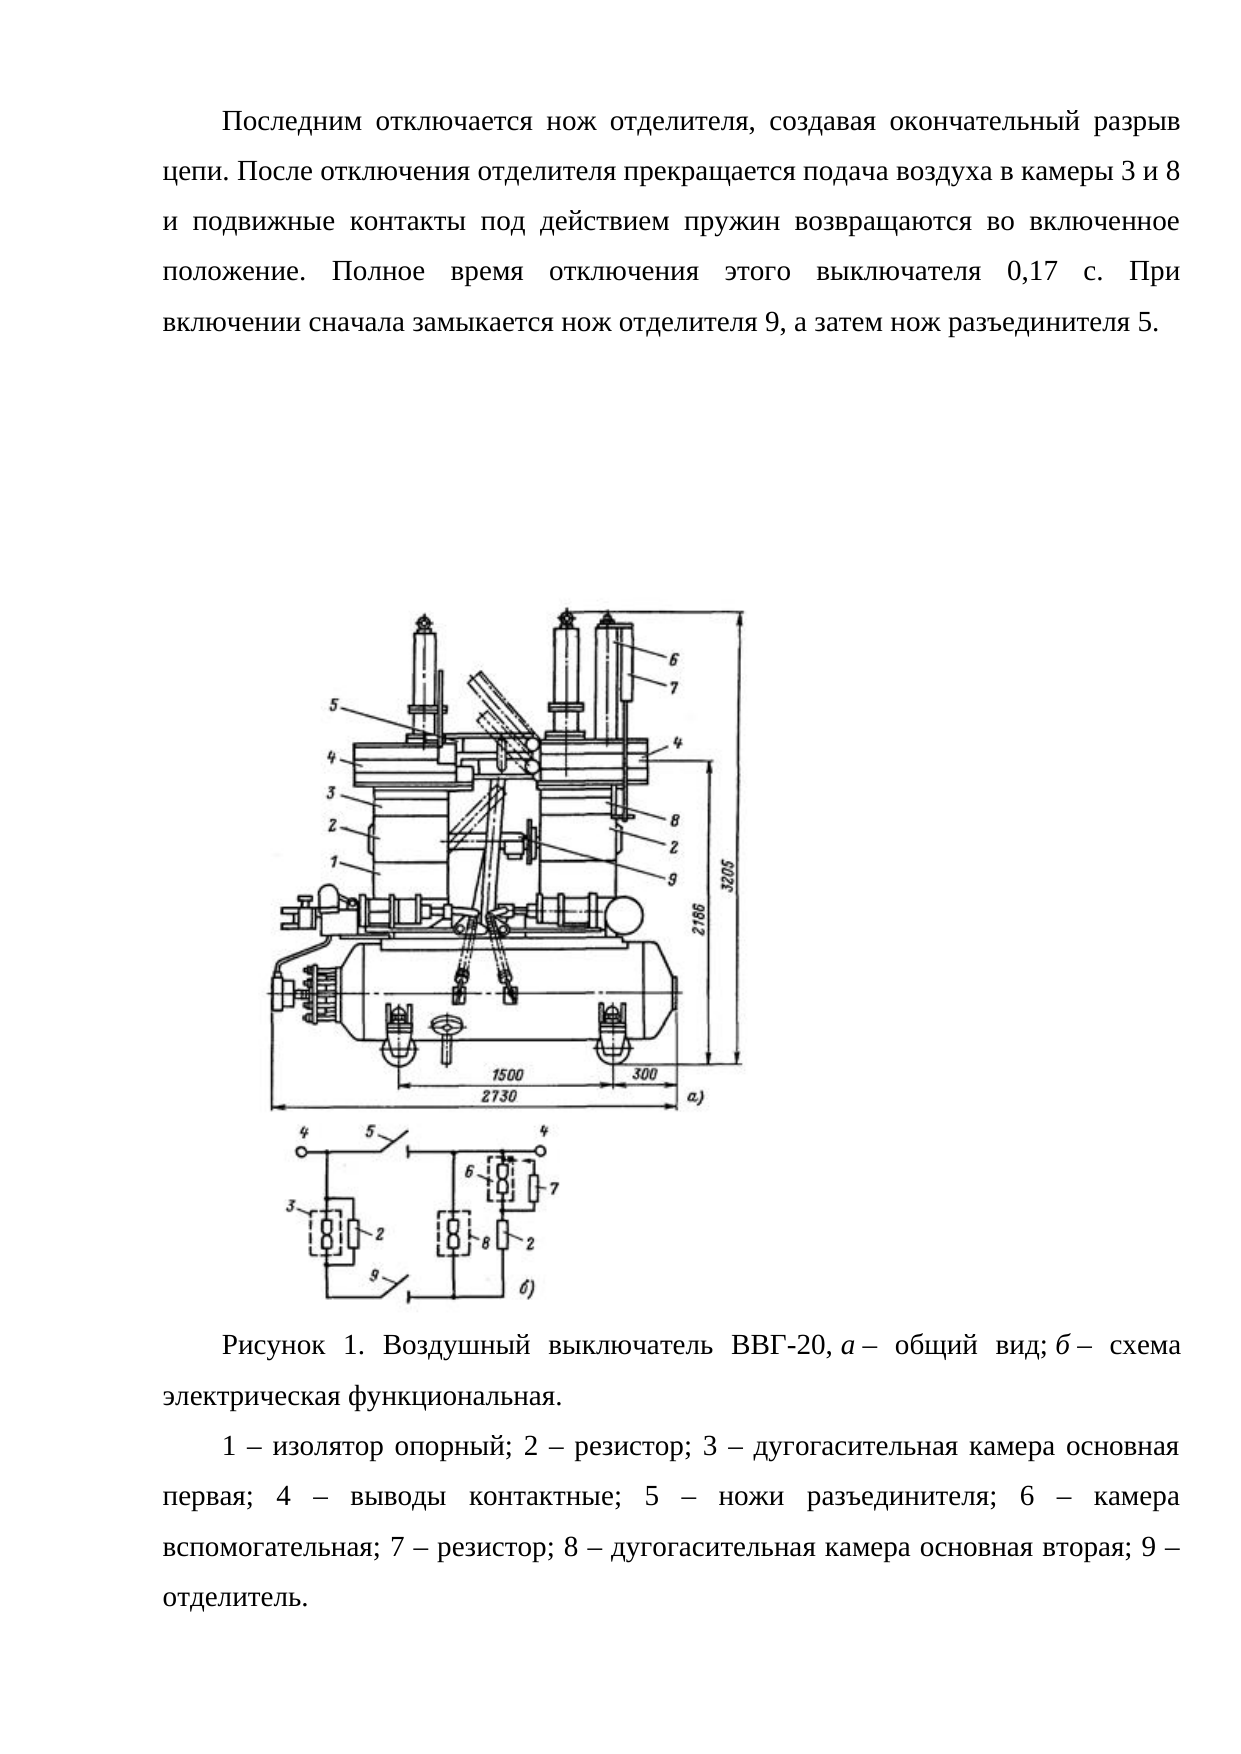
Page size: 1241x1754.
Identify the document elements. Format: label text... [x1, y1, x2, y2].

picture [221, 586, 766, 1314]
text Рисунок 1. Воздушный выключатель ВВГ-20, а – общий вид; б – схема электрическая функциональная. [162, 1327, 1181, 1411]
text 1 – изолятор опорный; 2 – резистор; 3 – дугогасительная камера основная первая; 4 – выводы контактные; 5 – ножи разъединителя; 6 – камера вспомогательная; 7 – резистор; 8 – дугогасительная камера основная вторая; 9 – отделитель. [162, 1428, 1181, 1613]
text Последним отключается нож отделителя, создавая окончательный разрыв цепи. После отключения отделителя прекращается подача воздуха в камеры 3 и 8 и подвижные контакты под действием пружин возвращаются во включенное положение. Полное время отключения этого выключателя 0,17 с. При включении сначала замыкается нож отделителя 9, а затем нож разъединителя 5. [162, 103, 1181, 337]
